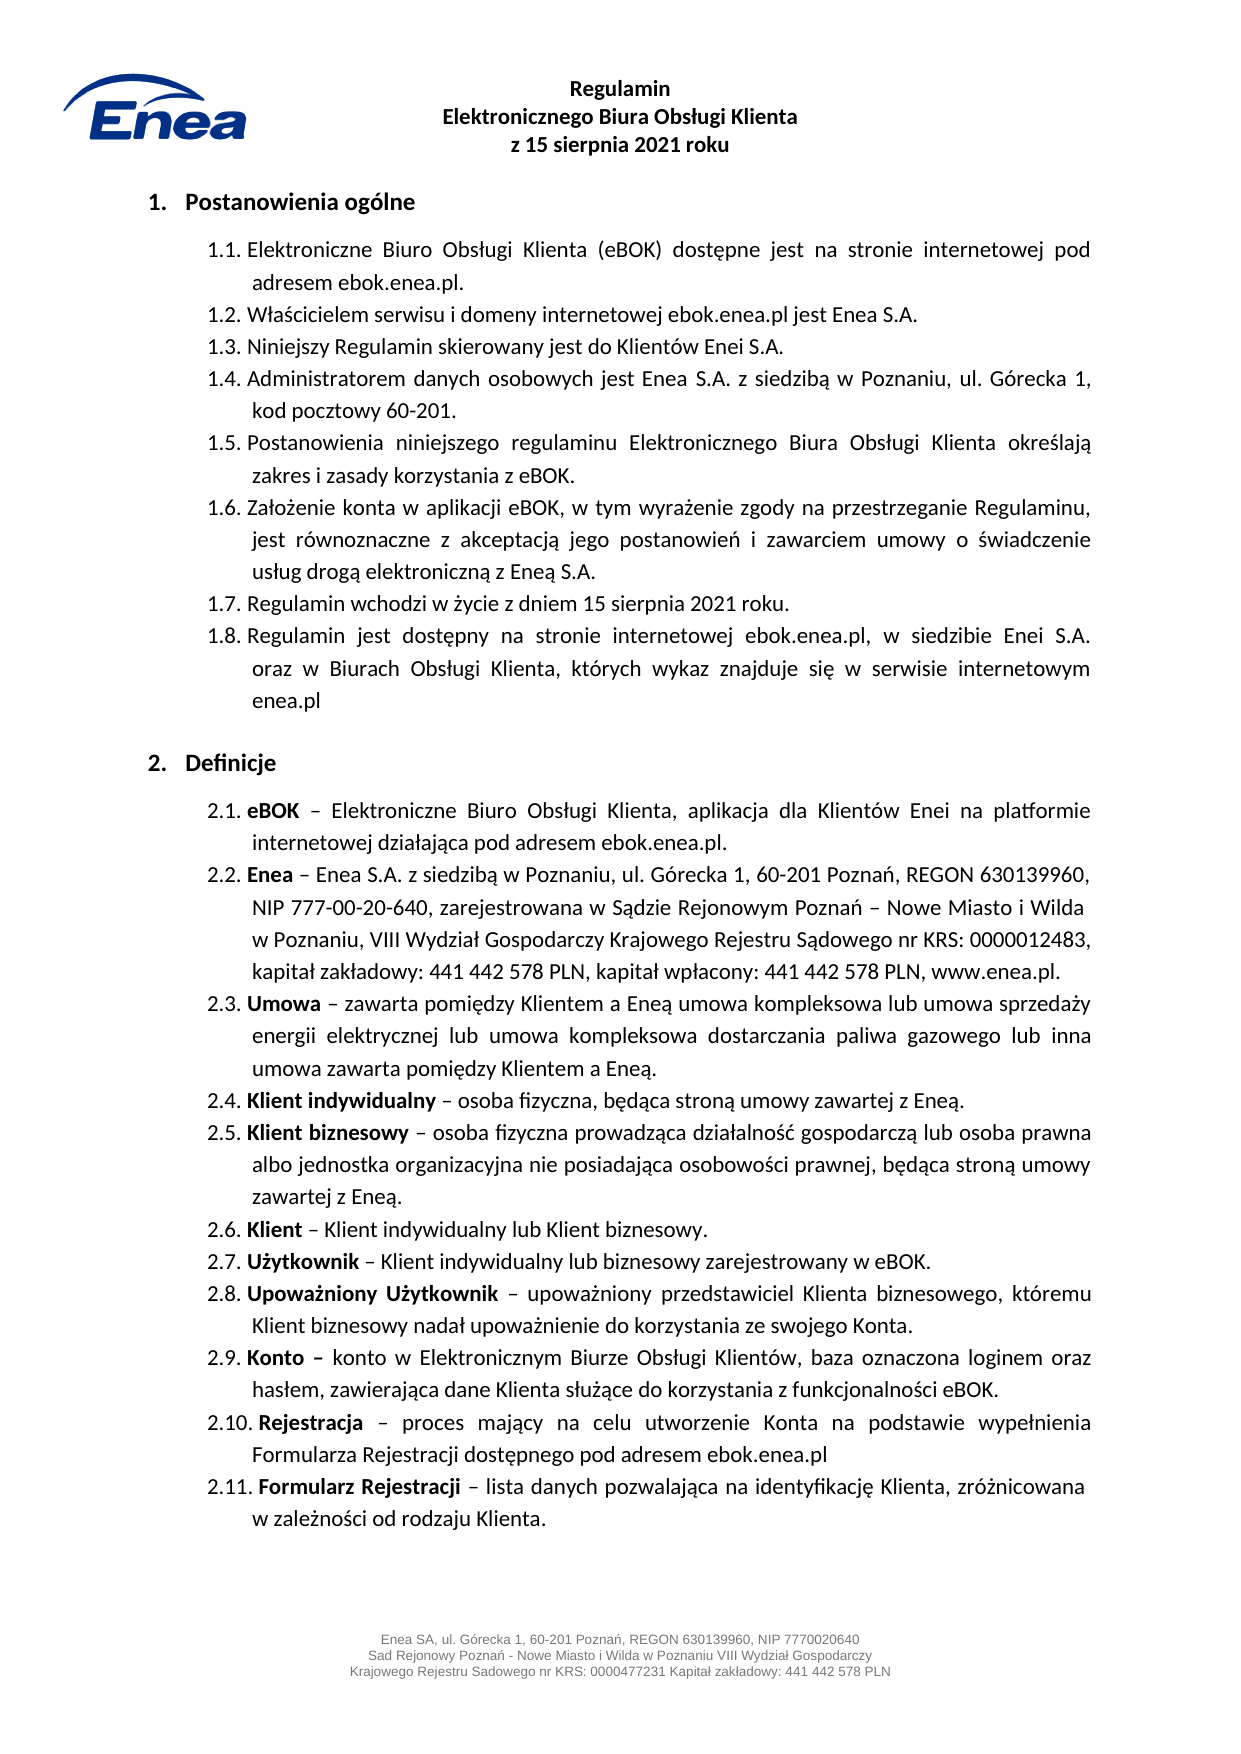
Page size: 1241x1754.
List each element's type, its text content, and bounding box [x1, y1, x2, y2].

list Klient – Klient indywidualny lub Klient biznesowy. [207, 1215, 1093, 1243]
list eBOK – Elektroniczne Biuro Obsługi Klienta, aplikacja dla Klientów Enei na platformie internetowej działająca pod adresem ebok.enea.pl. [207, 796, 1093, 856]
list Postanowienia niniejszego regulaminu Elektronicznego Biura Obsługi Klienta określają zakres i zasady korzystania z eBOK. [207, 428, 1093, 489]
list Elektroniczne Biuro Obsługi Klienta (eBOK) dostępne jest na stronie internetowej pod adresem ebok.enea.pl. [207, 235, 1093, 296]
list Rejestracja – proces mający na celu utworzenie Konta na podstawie wypełnienia Formularza Rejestracji dostępnego pod adresem ebok.enea.pl [207, 1408, 1093, 1468]
list Klient indywidualny – osoba fizyczna, będąca stroną umowy zawartej z Eneą. [207, 1086, 1093, 1114]
list Regulamin jest dostępny na stronie internetowej ebok.enea.pl, w siedzibie Enei S.A. oraz w Biurach Obsługi Klienta, których wykaz znajduje się w serwisie internetowym enea.pl [207, 622, 1093, 714]
list Niniejszy Regulamin skierowany jest do Klientów Enei S.A. [207, 332, 1093, 360]
list Regulamin wchodzi w życie z dniem 15 sierpnia 2021 roku. [207, 589, 1093, 617]
list Formularz Rejestracji – lista danych pozwalająca na identyfikację Klienta, zróżnicowana w zależności od rodzaju Klienta. [207, 1472, 1093, 1532]
list Umowa – zawarta pomiędzy Klientem a Eneą umowa kompleksowa lub umowa sprzedaży energii elektrycznej lub umowa kompleksowa dostarczania paliwa gazowego lub inna umowa zawarta pomiędzy Klientem a Eneą. [207, 989, 1093, 1082]
list Użytkownik – Klient indywidualny lub biznesowy zarejestrowany w eBOK. [207, 1247, 1093, 1275]
list Klient biznesowy – osoba fizyczna prowadząca działalność gospodarczą lub osoba prawna albo jednostka organizacyjna nie posiadająca osobowości prawnej, będąca stroną umowy zawartej z Eneą. [207, 1118, 1093, 1211]
list Upoważniony Użytkownik – upoważniony przedstawiciel Klienta biznesowego, któremu Klient biznesowy nadał upoważnienie do korzystania ze swojego Konta. [207, 1279, 1093, 1339]
list Administratorem danych osobowych jest Enea S.A. z siedzibą w Poznaniu, ul. Górecka 1, kod pocztowy 60-201. [207, 364, 1093, 424]
list Konto – konto w Elektronicznym Biurze Obsługi Klientów, baza oznaczona loginem oraz hasłem, zawierająca dane Klienta służące do korzystania z funkcjonalności eBOK. [207, 1343, 1093, 1404]
list Właścicielem serwisu i domeny internetowej ebok.enea.pl jest Enea S.A. [207, 300, 1093, 328]
list Enea – Enea S.A. z siedzibą w Poznaniu, ul. Górecka 1, 60-201 Poznań, REGON 630139960, NIP 777-00-20-640, zarejestrowana w Sądzie Rejonowym Poznań – Nowe Miasto i Wilda w Poznaniu, VIII Wydział Gospodarczy Krajowego Rejestru Sądowego nr KRS: 0000012483, kapitał zakładowy: 441 442 578 PLN, kapitał wpłacony: 441 442 578 PLN, www.enea.pl. [207, 861, 1093, 985]
list Założenie konta w aplikacji eBOK, w tym wyrażenie zgody na przestrzeganie Regulaminu, jest równoznaczne z akceptacją jego postanowień i zawarciem umowy o świadczenie usług drogą elektroniczną z Eneą S.A. [207, 493, 1093, 585]
picture [22, 32, 289, 152]
list Definicje [148, 747, 1093, 777]
list Postanowienia ogólne [148, 186, 1093, 216]
